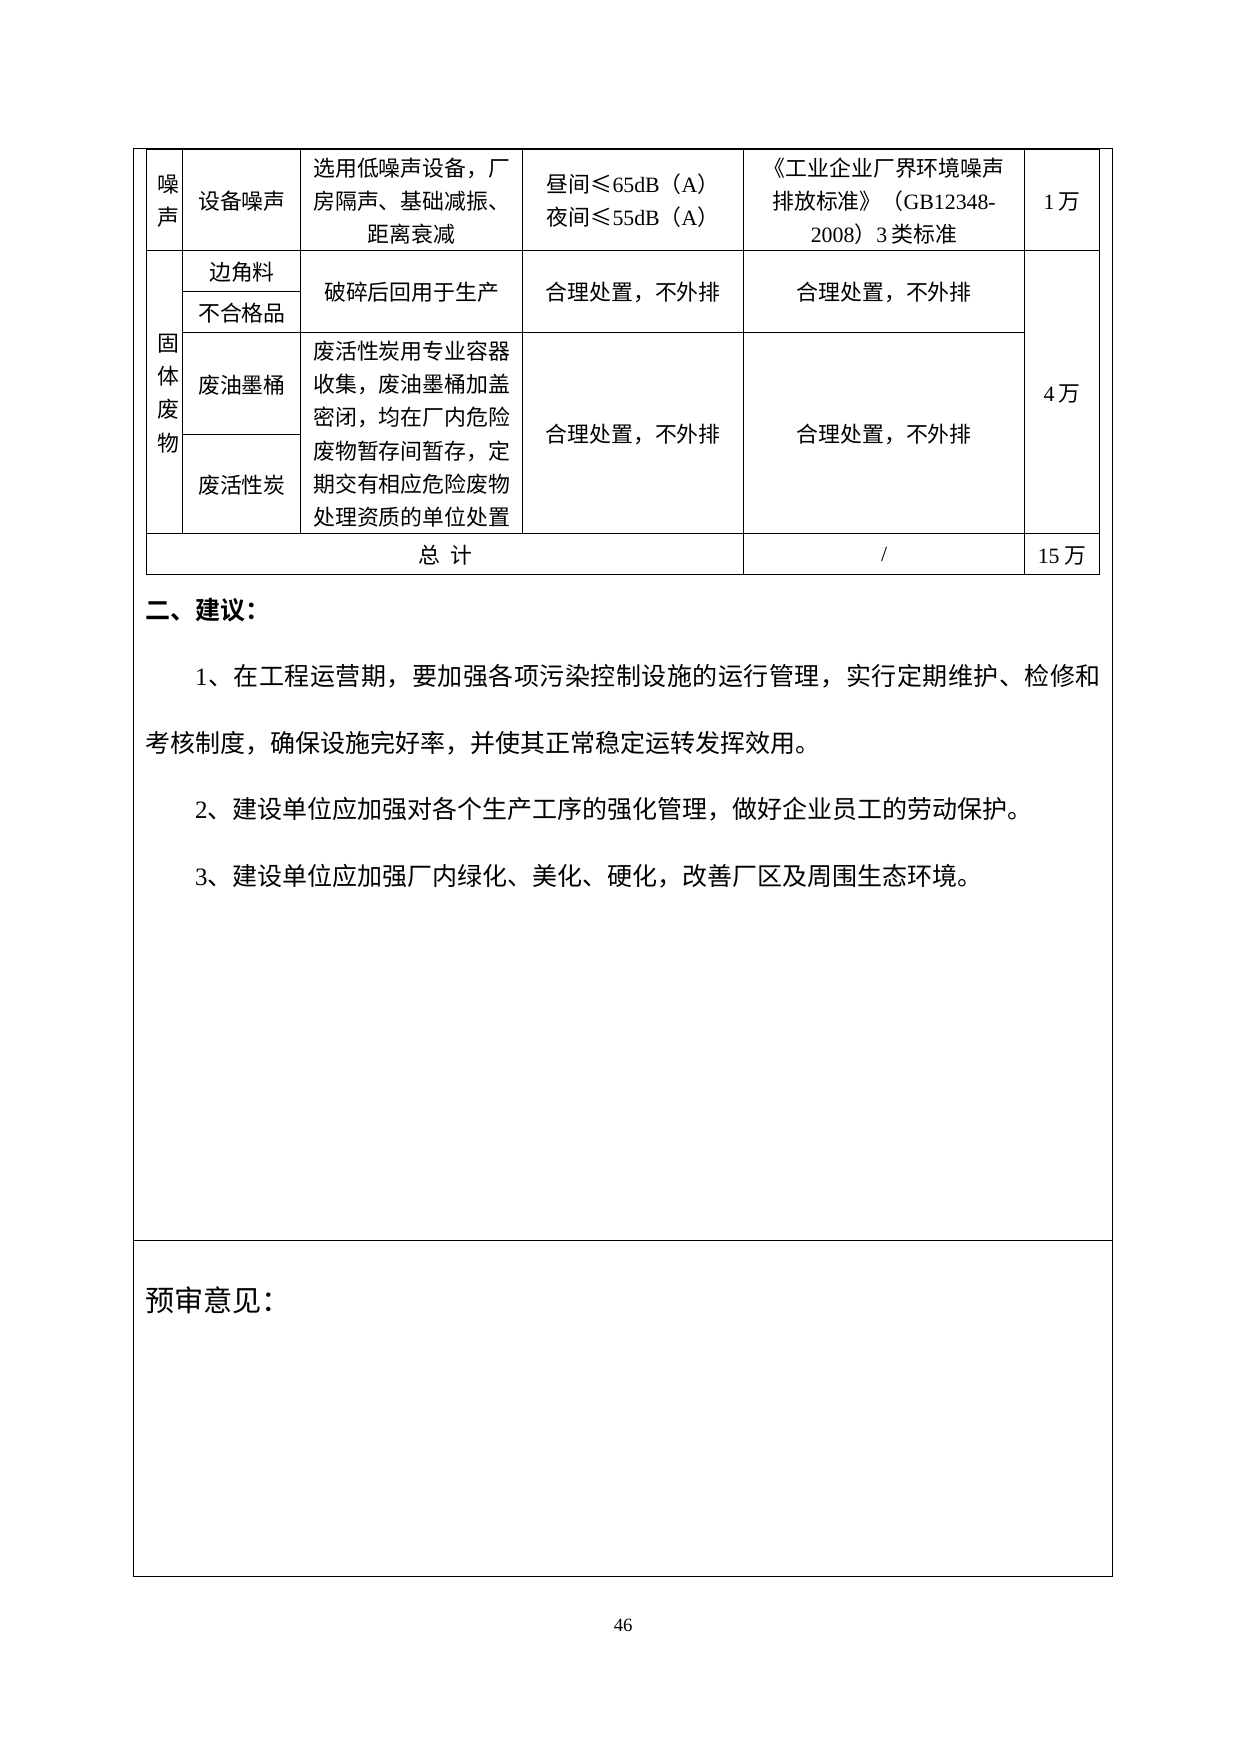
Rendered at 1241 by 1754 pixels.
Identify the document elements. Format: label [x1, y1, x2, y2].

table_header [134, 149, 1112, 1239]
table_cell [134, 1241, 1112, 1576]
